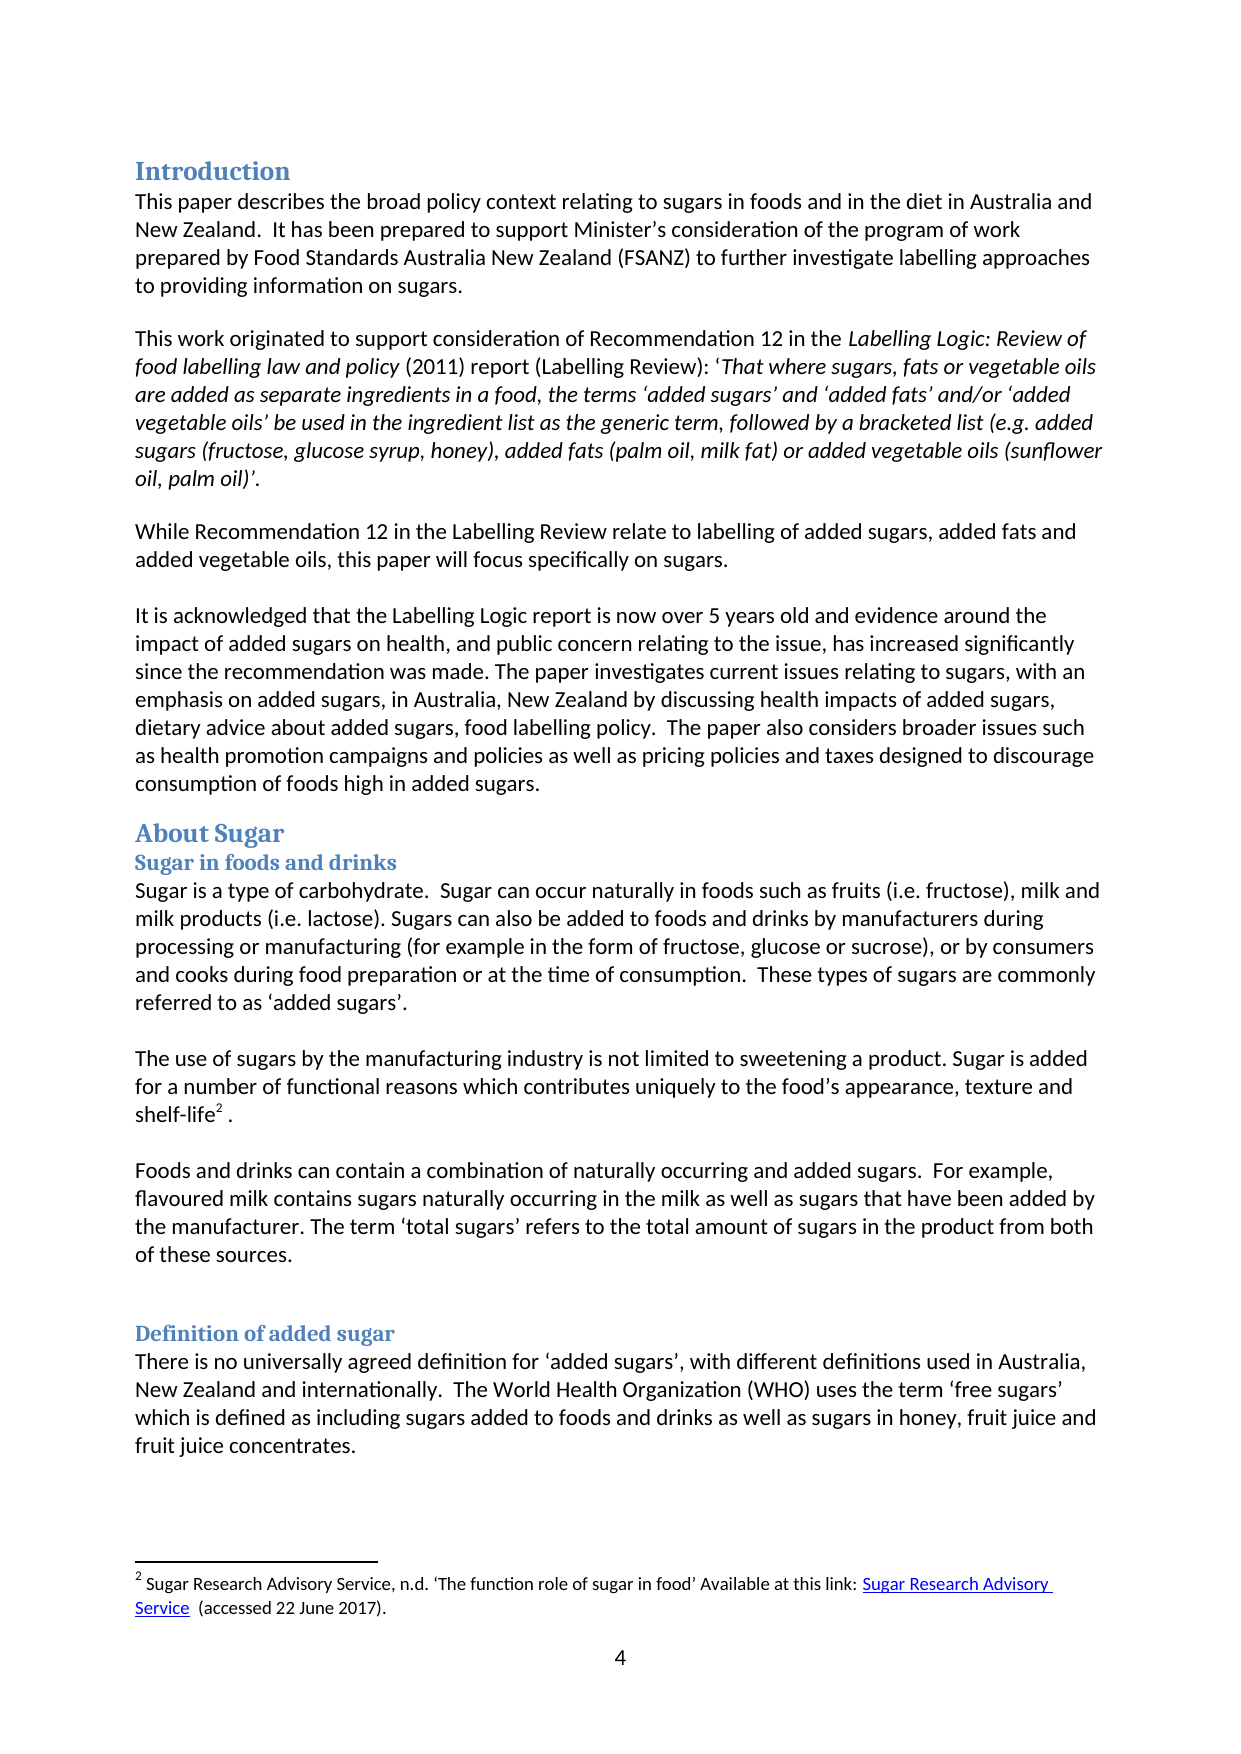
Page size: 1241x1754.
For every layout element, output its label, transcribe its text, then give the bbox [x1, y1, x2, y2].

text There is no universally agreed definition for ‘added sugars’, with different definitions used in Australia, New Zealand and internationally. The World Health Organization (WHO) uses the term ‘free sugars’ which is defined as including sugars added to foods and drinks as well as sugars in honey, fruit juice and fruit juice concentrates. [135, 1347, 1105, 1459]
text Sugar in foods and drinks [135, 849, 1105, 876]
text Definition of added sugar [135, 1321, 1105, 1347]
text This paper describes the broad policy context relating to sugars in foods and in the diet in Australia and New Zealand. It has been prepared to support Minister’s consideration of the program of work prepared by Food Standards Australia New Zealand (FSANZ) to further investigate labelling approaches to providing information on sugars. [135, 187, 1105, 299]
subtitle About Sugar [135, 818, 1105, 849]
text The use of sugars by the manufacturing industry is not limited to sweetening a product. Sugar is added for a number of functional reasons which contributes uniquely to the food’s appearance, texture and shelf-life . [135, 1044, 1105, 1128]
text Sugar is a type of carbohydrate. Sugar can occur naturally in foods such as fruits (i.e. fructose), milk and milk products (i.e. lactose). Sugars can also be added to foods and drinks by manufacturers during processing or manufacturing (for example in the form of fructose, glucose or sucrose), or by consumers and cooks during food preparation or at the time of consumption. These types of sugars are commonly referred to as ‘added sugars’. [135, 876, 1105, 1016]
subtitle Introduction [135, 156, 1105, 187]
text Foods and drinks can contain a combination of naturally occurring and added sugars. For example, flavoured milk contains sugars naturally occurring in the milk as well as sugars that have been added by the manufacturer. The term ‘total sugars’ refers to the total amount of sugars in the product from both of these sources. [135, 1156, 1105, 1268]
text It is acknowledged that the Labelling Logic report is now over 5 years old and evidence around the impact of added sugars on health, and public concern relating to the issue, has increased significantly since the recommendation was made. The paper investigates current issues relating to sugars, with an emphasis on added sugars, in Australia, New Zealand by discussing health impacts of added sugars, dietary advice about added sugars, food labelling policy. The paper also considers broader issues such as health promotion campaigns and policies as well as pricing policies and taxes designed to discourage consumption of foods high in added sugars. [135, 601, 1105, 797]
text This work originated to support consideration of Recommendation 12 in the Labelling Logic: Review of food labelling law and policy (2011) report (Labelling Review): ‘That where sugars, fats or vegetable oils are added as separate ingredients in a food, the terms ‘added sugars’ and ‘added fats’ and/or ‘added vegetable oils’ be used in the ingredient list as the generic term, followed by a bracketed list (e.g. added sugars (fructose, glucose syrup, honey), added fats (palm oil, milk fat) or added vegetable oils (sunflower oil, palm oil)’. [135, 324, 1105, 492]
text While Recommendation 12 in the Labelling Review relate to labelling of added sugars, added fats and added vegetable oils, this paper will focus specifically on sugars. [135, 517, 1105, 573]
